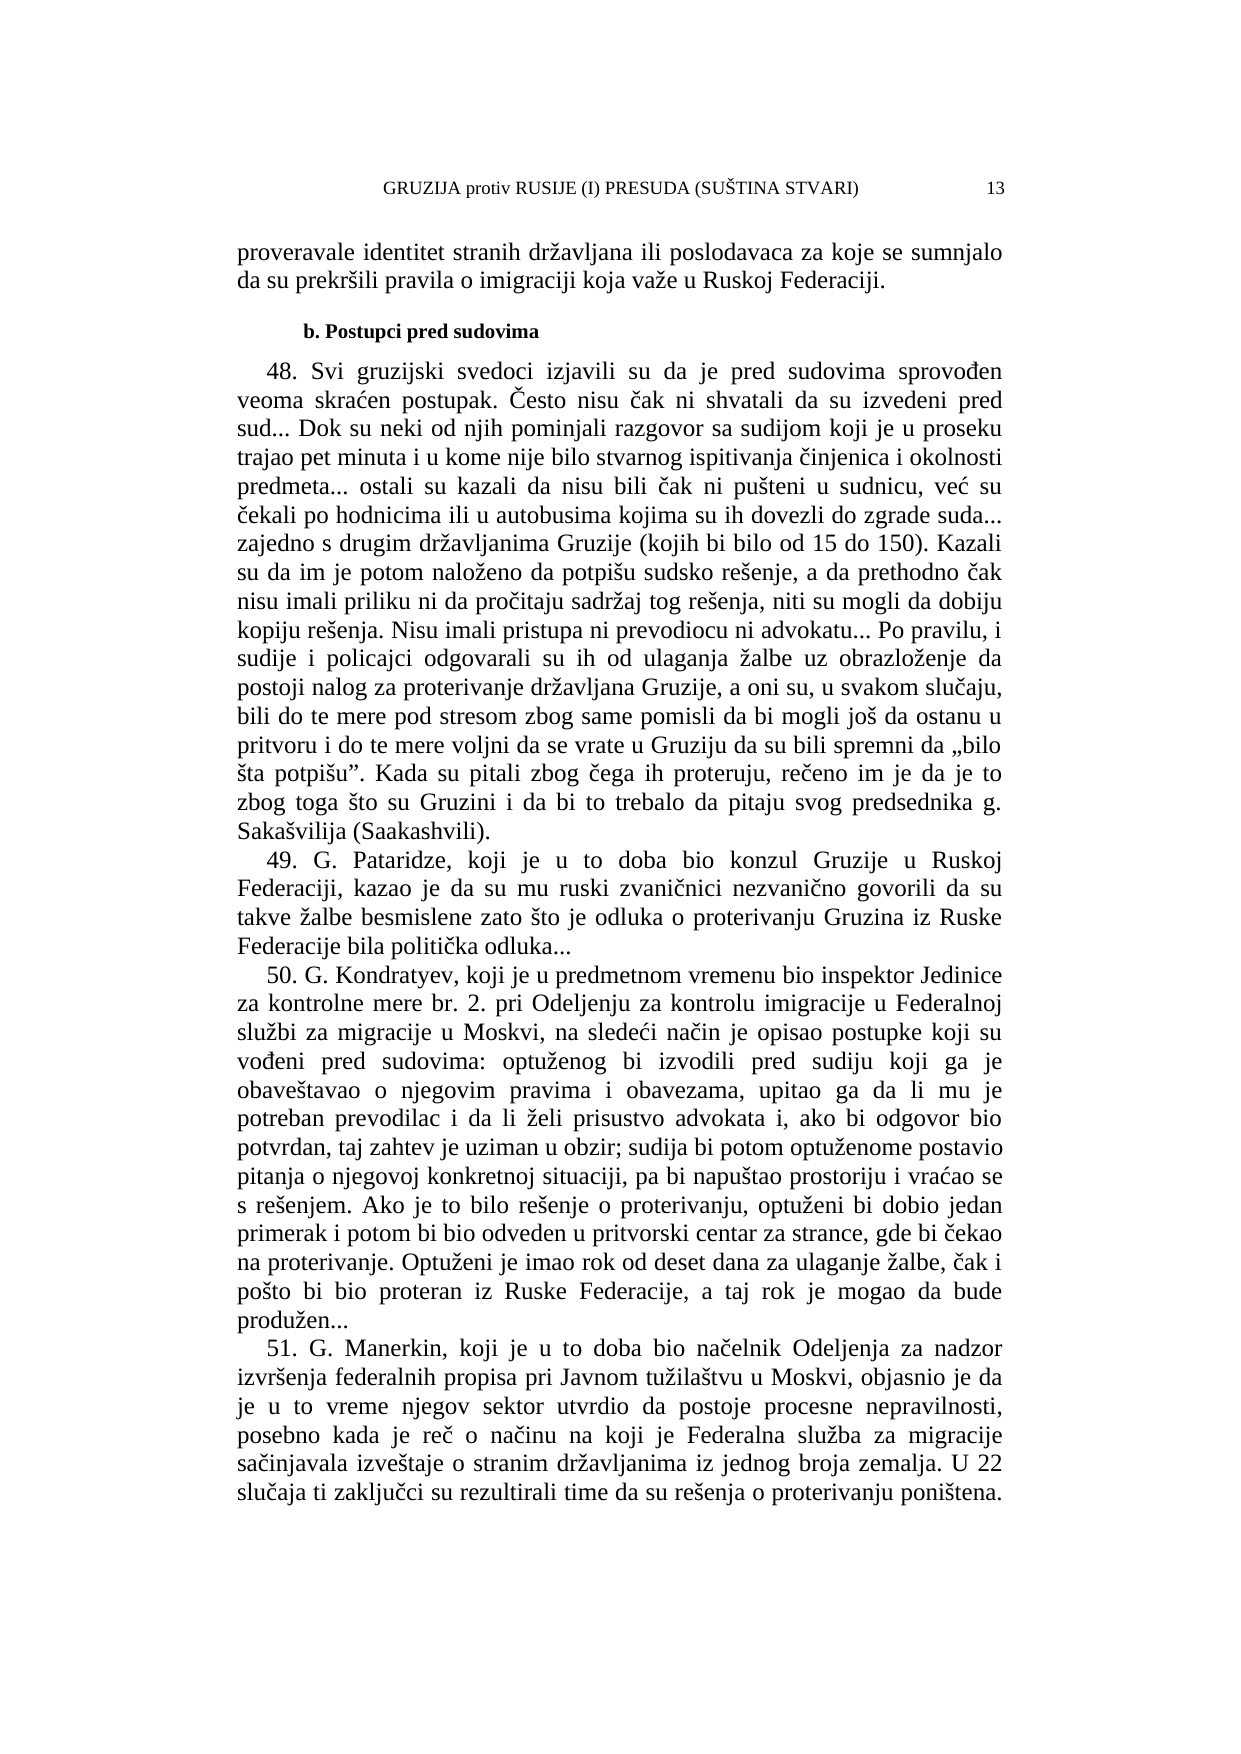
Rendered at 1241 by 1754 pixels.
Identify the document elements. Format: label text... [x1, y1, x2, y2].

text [237, 237, 1003, 294]
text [237, 1333, 1003, 1506]
text 50. G. Kondratyev, koji je u predmetnom vremenu bio inspektor Jedinice za kontrolne mere br. 2. pri Odeljenju za kontrolu imigracije u Federalnoj službi za migracije u Moskvi, na sledeći način je opisao postupke koji su vođeni pred sudovima: optuženog bi izvodili pred sudiju koji ga je obaveštavao o njegovim pravima i obavezama, upitao ga da li mu je potreban prevodilac i da li želi prisustvo advokata i, ako bi odgovor bio potvrdan, taj zahtev je uziman u obzir; sudija bi potom optuženome postavio pitanja o njegovoj konkretnoj situaciji, pa bi napuštao prostoriju i vraćao se s rešenjem. Ako je to bilo rešenje o proterivanju, optuženi bi dobio jedan primerak i potom bi bio odveden u pritvorski centar za strance, gde bi čekao na proterivanje. Optuženi je imao rok od deset dana za ulaganje žalbe, čak i pošto bi bio proteran iz Ruske Federacije, a taj rok je mogao da bude produžen... [237, 960, 1003, 1333]
text 48. Svi gruzijski svedoci izjavili su da je pred sudovima sprovođen veoma skraćen postupak. Često nisu čak ni shvatali da su izvedeni pred sud... Dok su neki od njih pominjali razgovor sa sudijom koji je u proseku trajao pet minuta i u kome nije bilo stvarnog ispitivanja činjenica i okolnosti predmeta... ostali su kazali da nisu bili čak ni pušteni u sudnicu, već su čekali po hodnicima ili u autobusima kojima su ih dovezli do zgrade suda... zajedno s drugim državljanima Gruzije (kojih bi bilo od 15 do 150). Kazali su da im je potom naloženo da potpišu sudsko rešenje, a da prethodno čak nisu imali priliku ni da pročitaju sadržaj tog rešenja, niti su mogli da dobiju kopiju rešenja. Nisu imali pristupa ni prevodiocu ni advokatu... Po pravilu, i sudije i policajci odgovarali su ih od ulaganja žalbe uz obrazloženje da postoji nalog za proterivanje državljana Gruzije, a oni su, u svakom slučaju, bili do te mere pod stresom zbog same pomisli da bi mogli još da ostanu u pritvoru i do te mere voljni da se vrate u Gruziju da su bili spremni da „bilo šta potpišu”. Kada su pitali zbog čega ih proteruju, rečeno im je da je to zbog toga što su Gruzini i da bi to trebalo da pitaju svog predsednika g. Sakašvilija (Saakashvili). [237, 356, 1003, 845]
text 49. G. Pataridze, koji je u to doba bio konzul Gruzije u Ruskoj Federaciji, kazao je da su mu ruski zvaničnici nezvanično govorili da su takve žalbe besmislene zato što je odluka o proterivanju Gruzina iz Ruske Federacije bila politička odluka... [237, 845, 1003, 960]
text b. Postupci pred sudovima [303, 319, 1003, 343]
